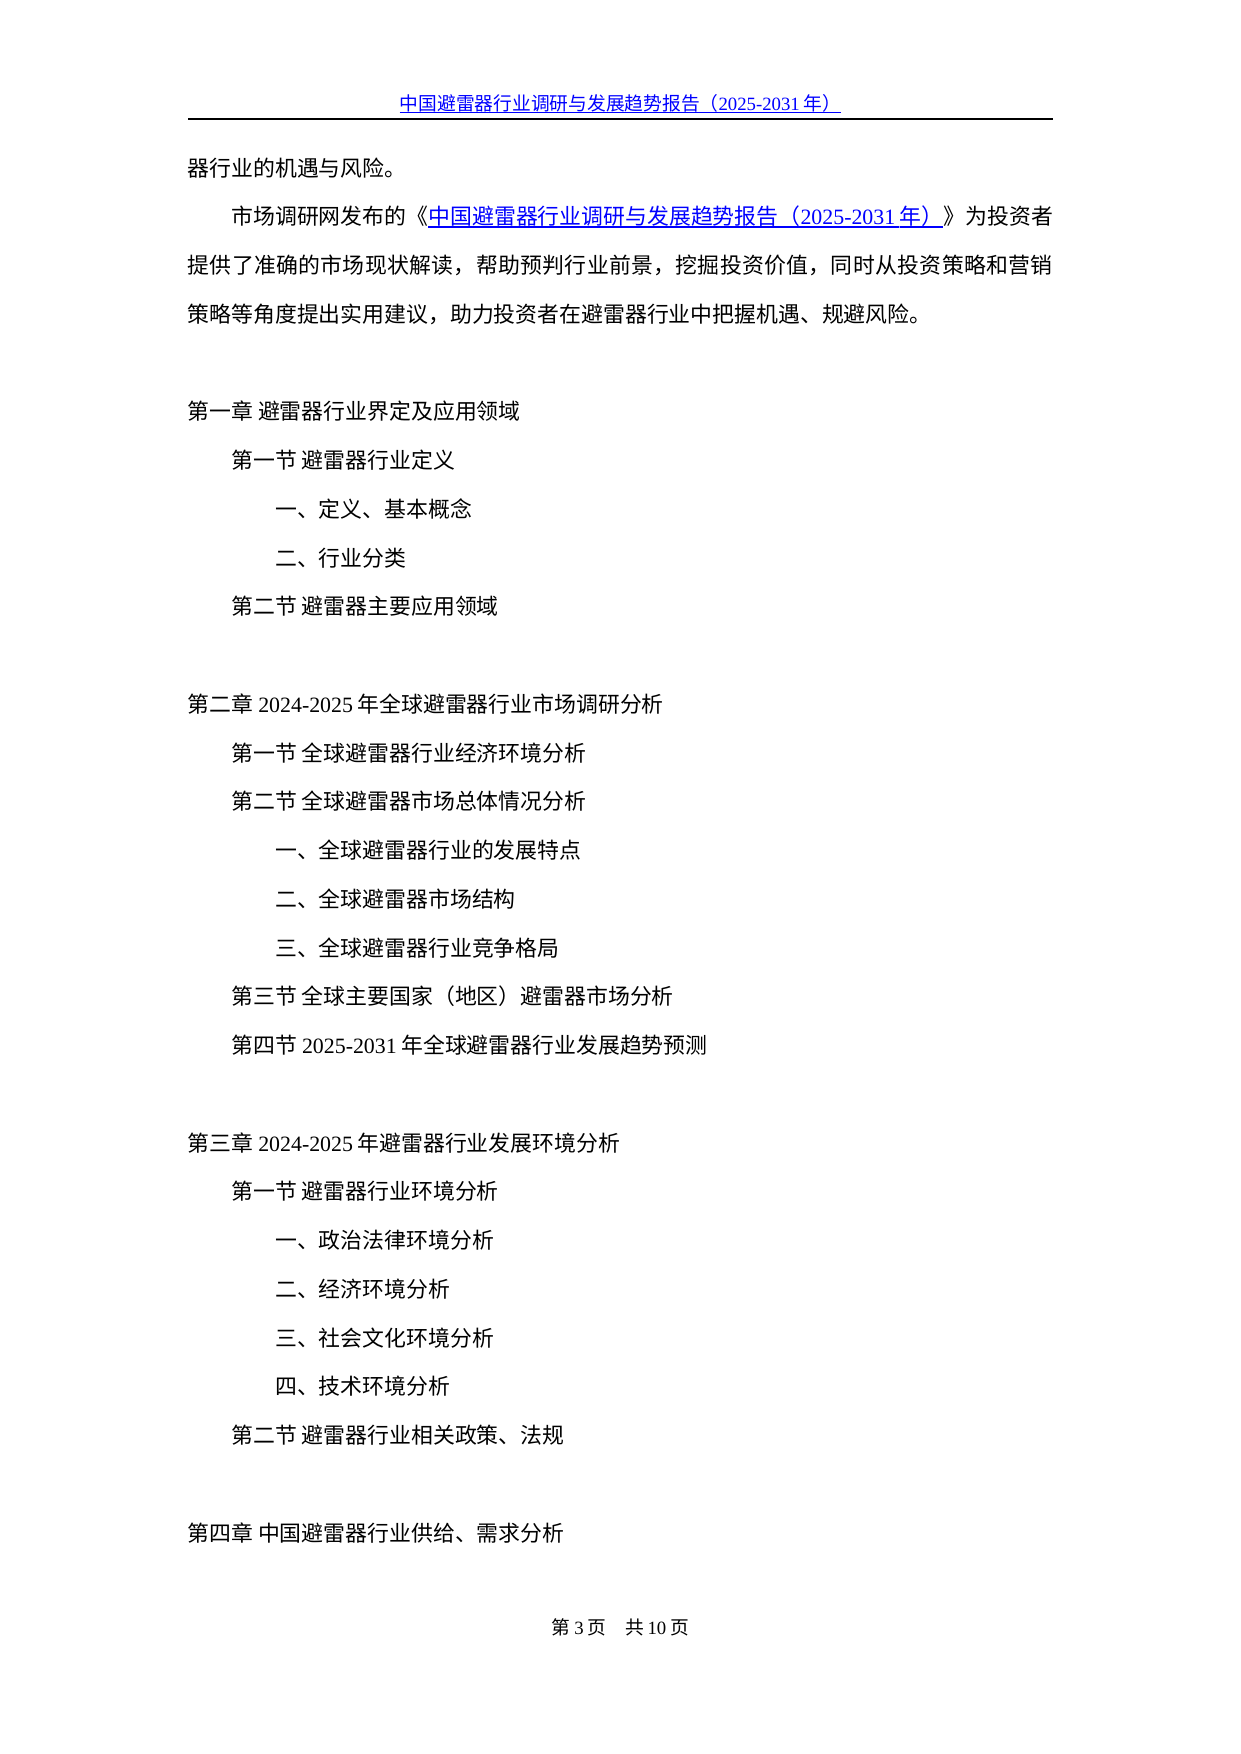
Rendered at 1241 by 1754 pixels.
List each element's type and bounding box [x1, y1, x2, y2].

text [187, 150, 1053, 1548]
